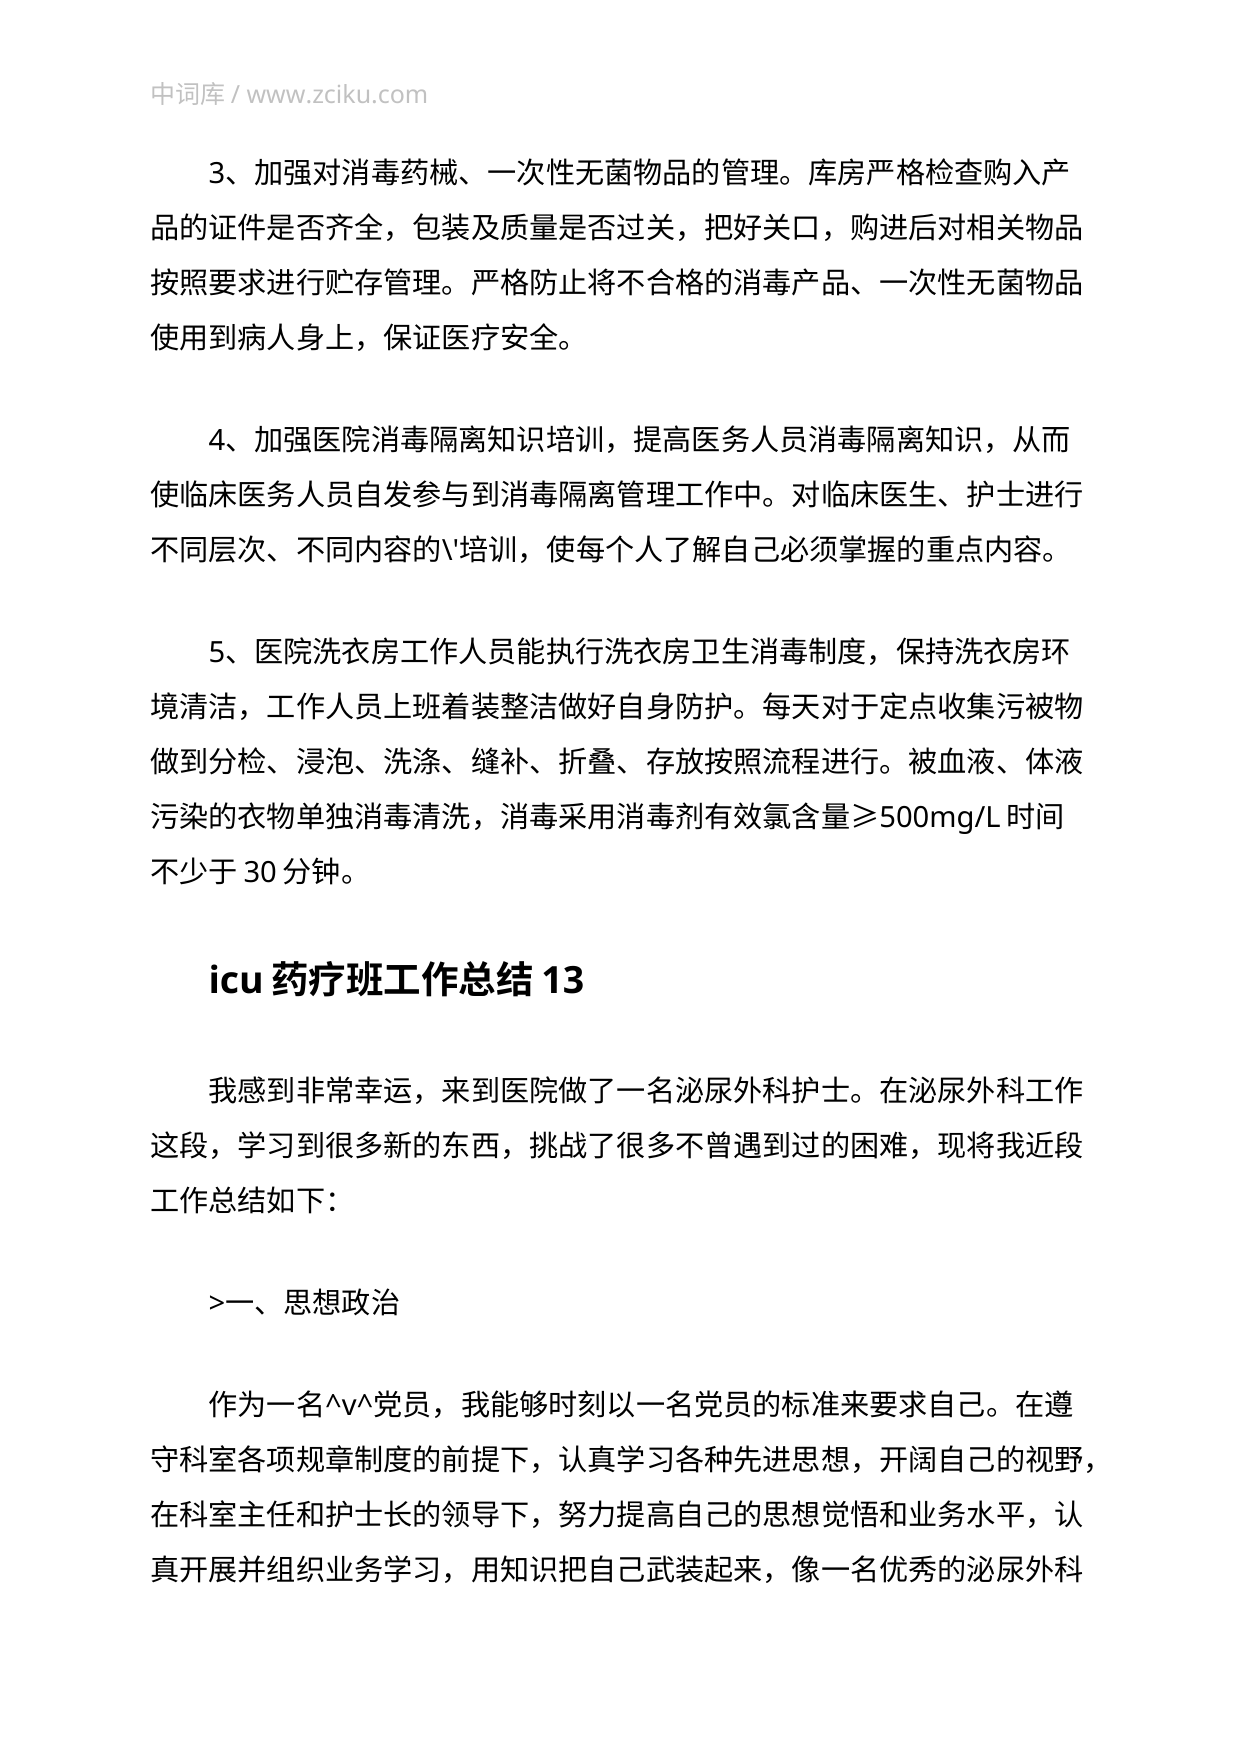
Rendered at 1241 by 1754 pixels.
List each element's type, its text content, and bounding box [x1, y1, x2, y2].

text >一、思想政治 [150, 1279, 1090, 1322]
text 4、加强医院消毒隔离知识培训，提高医务人员消毒隔离知识，从而使临床医务人员自发参与到消毒隔离管理工作中。对临床医生、护士进行不同层次、不同内容的\'培训，使每个人了解自己必须掌握的重点内容。 [150, 417, 1090, 569]
text 我感到非常幸运，来到医院做了一名泌尿外科护士。在泌尿外科工作这段，学习到很多新的东西，挑战了很多不曾遇到过的困难，现将我近段工作总结如下： [150, 1068, 1090, 1220]
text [150, 1381, 1090, 1588]
text 5、医院洗衣房工作人员能执行洗衣房卫生消毒制度，保持洗衣房环境清洁，工作人员上班着装整洁做好自身防护。每天对于定点收集污被物做到分检、浸泡、洗涤、缝补、折叠、存放按照流程进行。被血液、体液污染的衣物单独消毒清洗，消毒采用消毒剂有效氯含量≥500mg/L时间不少于30分钟。 [150, 628, 1090, 891]
text 3、加强对消毒药械、一次性无菌物品的管理。库房严格检查购入产品的证件是否齐全，包装及质量是否过关，把好关口，购进后对相关物品按照要求进行贮存管理。严格防止将不合格的消毒产品、一次性无菌物品使用到病人身上，保证医疗安全。 [150, 150, 1090, 357]
text icu药疗班工作总结13 [150, 950, 1090, 1005]
